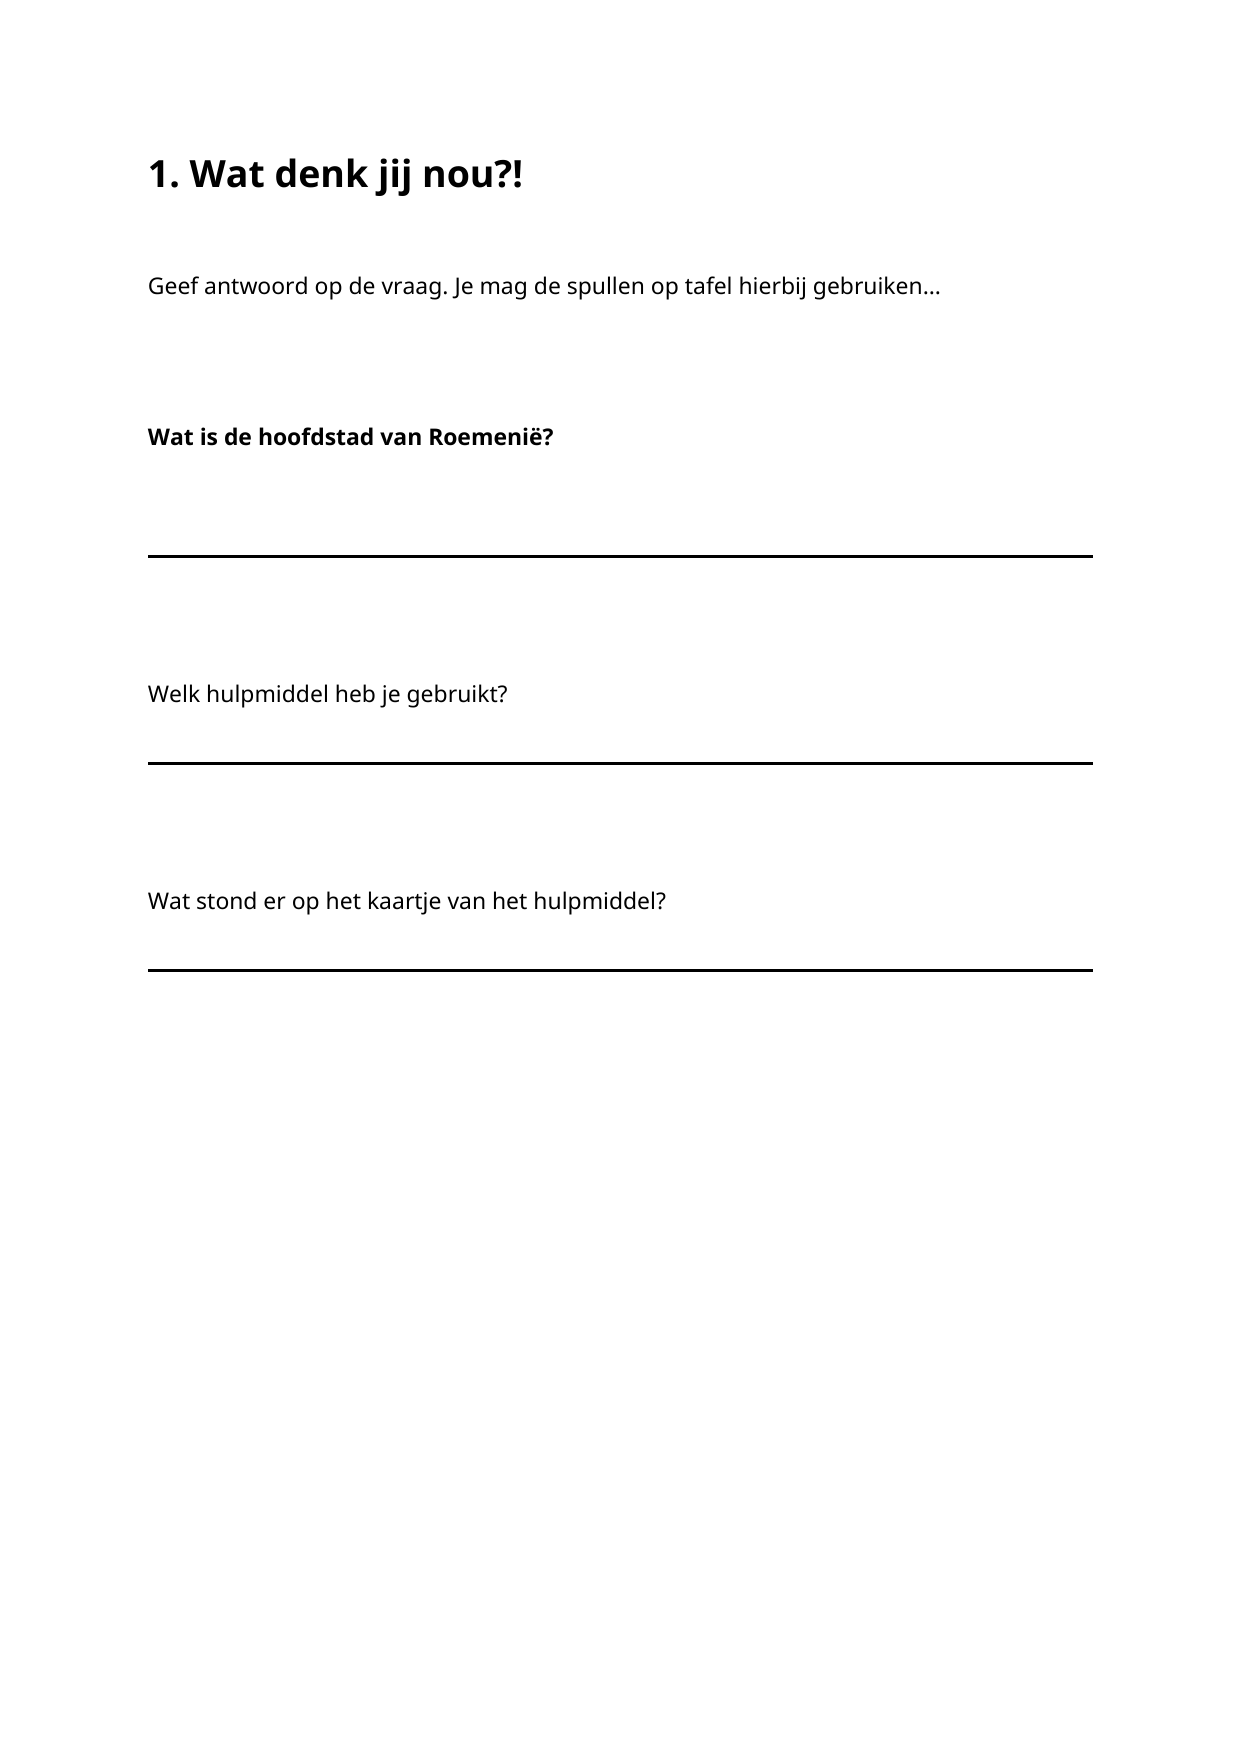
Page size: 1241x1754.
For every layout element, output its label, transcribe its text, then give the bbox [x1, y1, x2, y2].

text Welk hulpmiddel heb je gebruikt? [148, 678, 1093, 709]
text 1. Wat denk jij nou?! [148, 148, 1093, 199]
text Geef antwoord op de vraag. Je mag de spullen op tafel hierbij gebruiken… [148, 270, 1093, 301]
text Wat stond er op het kaartje van het hulpmiddel? [148, 885, 1093, 916]
text Wat is de hoofdstad van Roemenië? [148, 421, 1093, 452]
